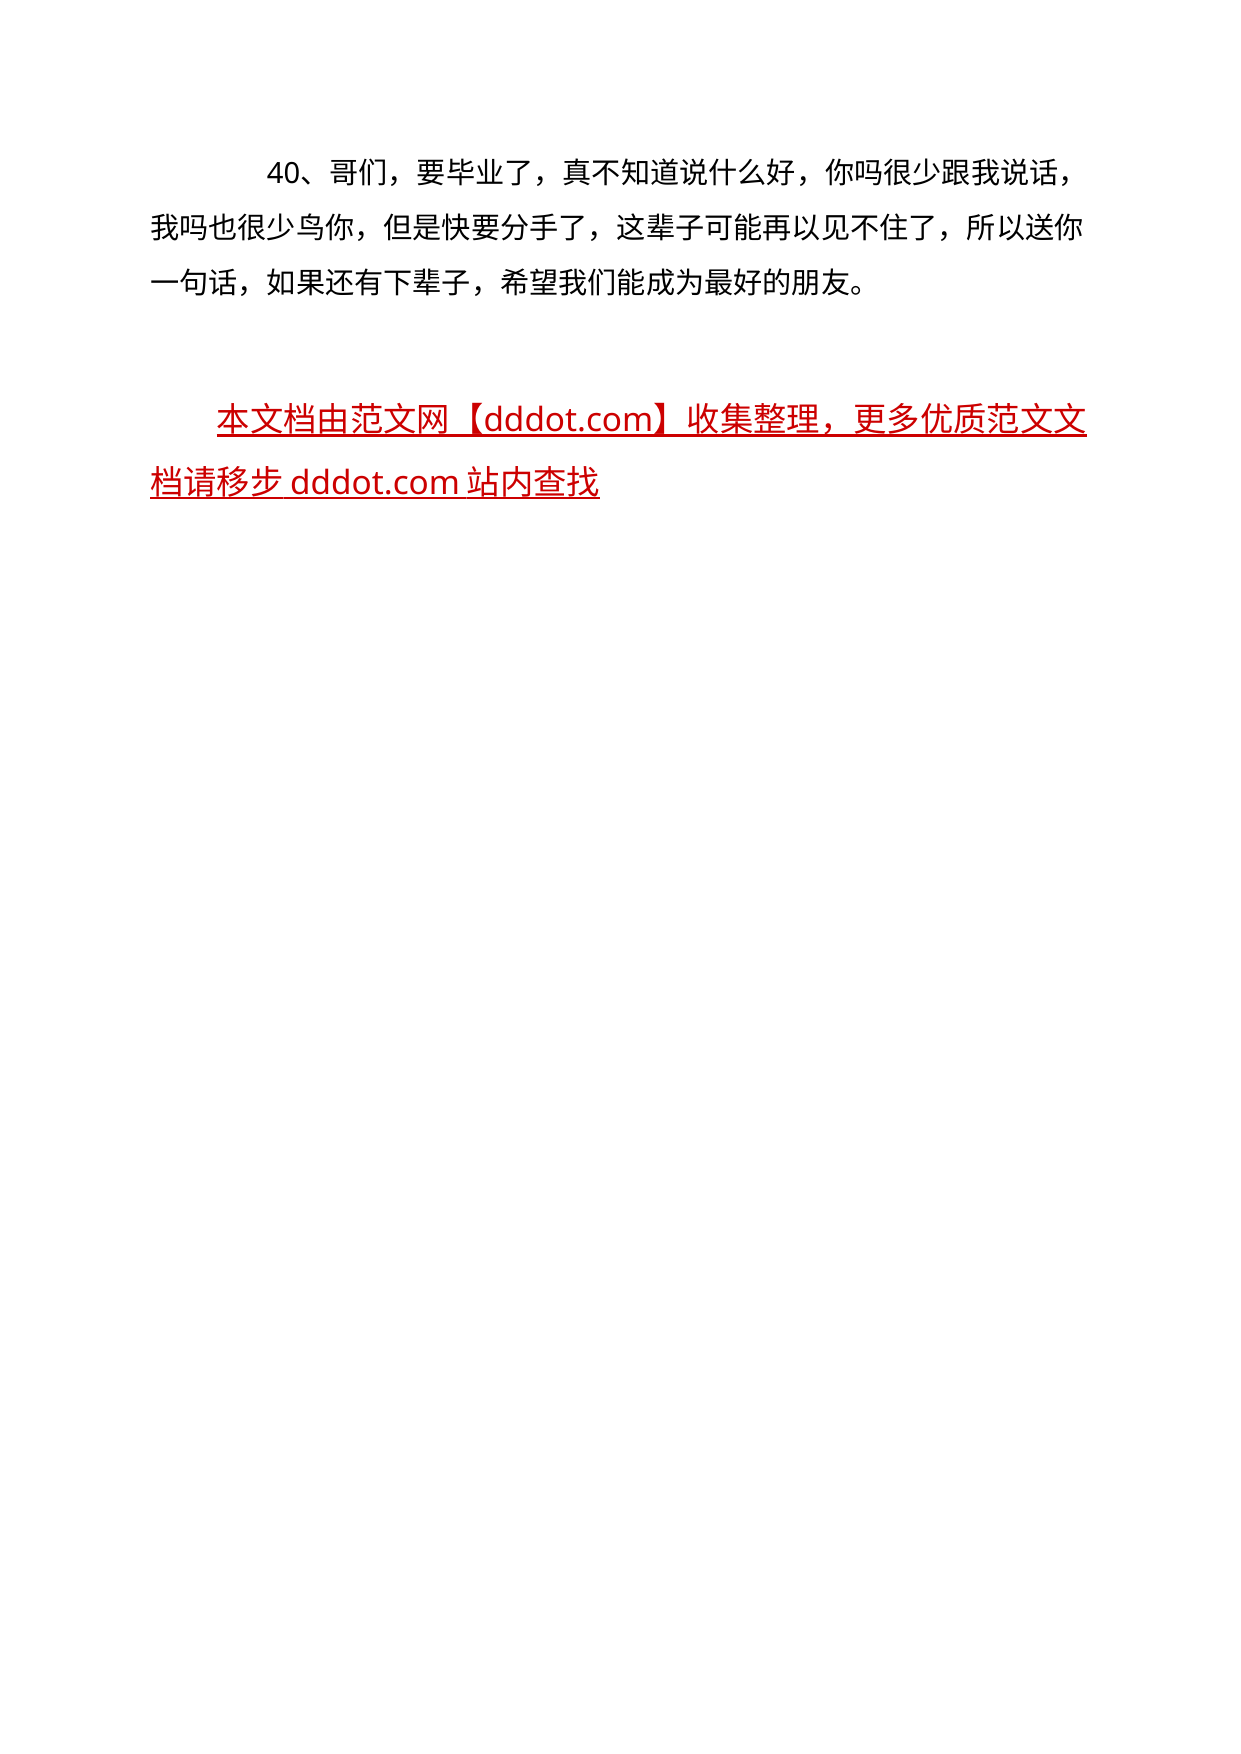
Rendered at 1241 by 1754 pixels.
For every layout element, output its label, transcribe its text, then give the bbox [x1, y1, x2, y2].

text 本文档由范文网【dddot.com】收集整理，更多优质范文文档请移步dddot.com站内查找 [150, 393, 1090, 504]
text 40、哥们，要毕业了，真不知道说什么好，你吗很少跟我说话，我吗也很少鸟你，但是快要分手了，这辈子可能再以见不住了，所以送你一句话，如果还有下辈子，希望我们能成为最好的朋友。 [150, 150, 1090, 302]
